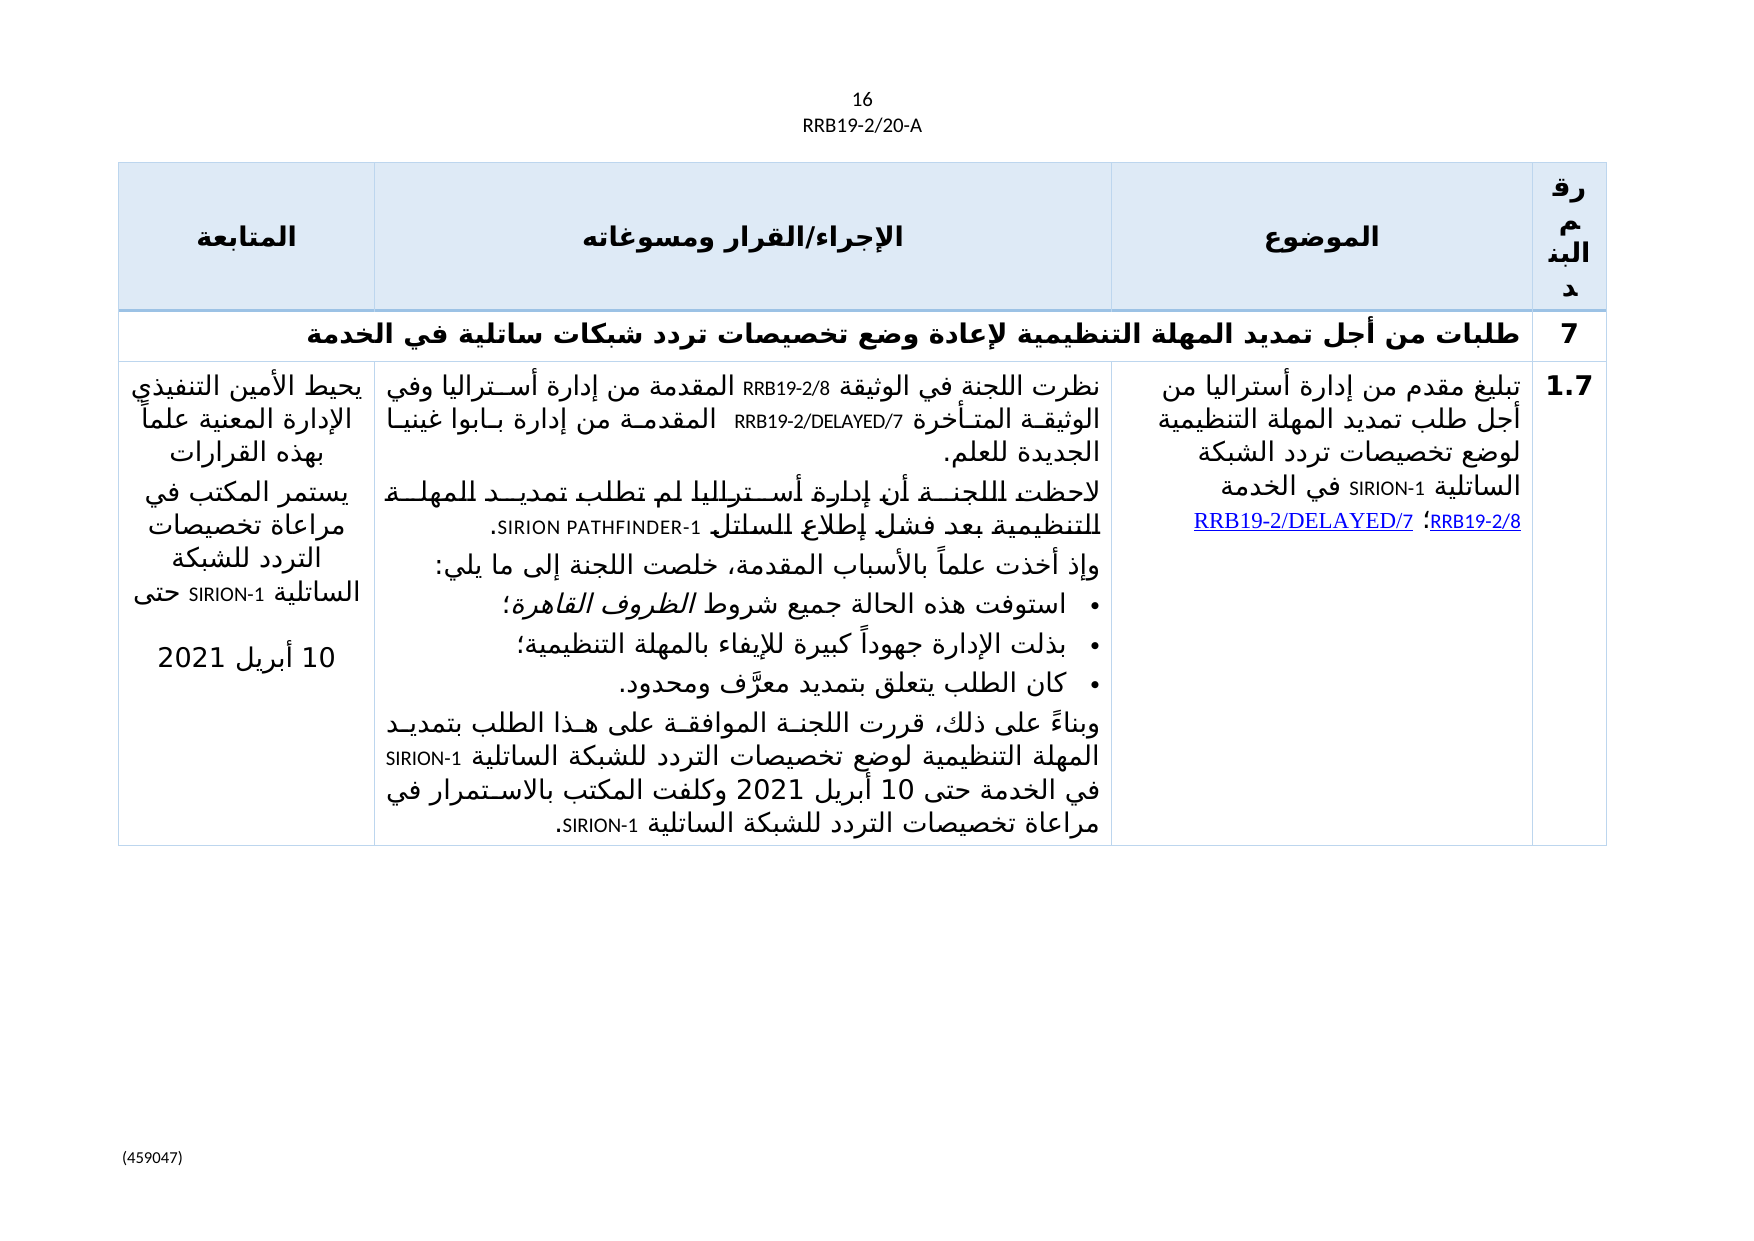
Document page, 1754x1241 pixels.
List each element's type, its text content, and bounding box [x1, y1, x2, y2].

table_cell يحيط الأمين التنفيذي الإدارة المعنية علماً بهذه القرارات يستمر المكتب في مراعاة تخصيصات التردد للشبكة الساتلية SIRION-1 حتى 10 أبريل 2021 [119, 362, 374, 845]
table_cell تبليغ مقدم من إدارة أستراليا من أجل طلب تمديد المهلة التنظيمية لوضع تخصيصات تردد الشبكة الساتلية SIRION-1 في الخدمة RRB19-2/8؛ RRB19-2/DELAYED/7 [1112, 362, 1532, 845]
table_cell 1.7 [1533, 362, 1606, 845]
table_header المتابعة [119, 163, 374, 309]
table_header رقم البند [1533, 163, 1606, 309]
table_header الموضوع [1112, 163, 1532, 309]
table_cell نظرت اللجنة في الوثيقة RRB19-2/8 المقدمة من إدارة أستراليا وفي الوثيقة المتأخرة RRB19-2/DELAYED/7 المقدمة من إدارة بابوا غينيا الجديدة للعلم. لاحظت اللجنة أن إدارة أستراليا لم تطلب تمديد المهلة التنظيمية بعد فشل إطلاع الساتل SIRION PATHFINDER-1. وإذ أخذت علماً بالأسباب المقدمة، خلصت اللجنة إلى ما يلي: استوفت هذه الحالة جميع شروط الظروف القاهرة؛ بذلت الإدارة جهوداً كبيرة للإيفاء بالمهلة التنظيمية؛ كان الطلب يتعلق بتمديد معرَّف ومحدود. وبناءً على ذلك، قررت اللجنة الموافقة على هذا الطلب بتمديد المهلة التنظيمية لوضع تخصيصات التردد للشبكة الساتلية SIRION-1 في الخدمة حتى 10 أبريل 2021 وكلفت المكتب بالاستمرار في مراعاة تخصيصات التردد للشبكة الساتلية SIRION-1. [375, 362, 1111, 845]
table_header الإجراء/القرار ومسوغاته [375, 163, 1111, 309]
table_cell طلبات من أجل تمديد المهلة التنظيمية لإعادة وضع تخصيصات تردد شبكات ساتلية في الخدمة [119, 312, 1532, 361]
table_cell 7 [1533, 312, 1606, 361]
